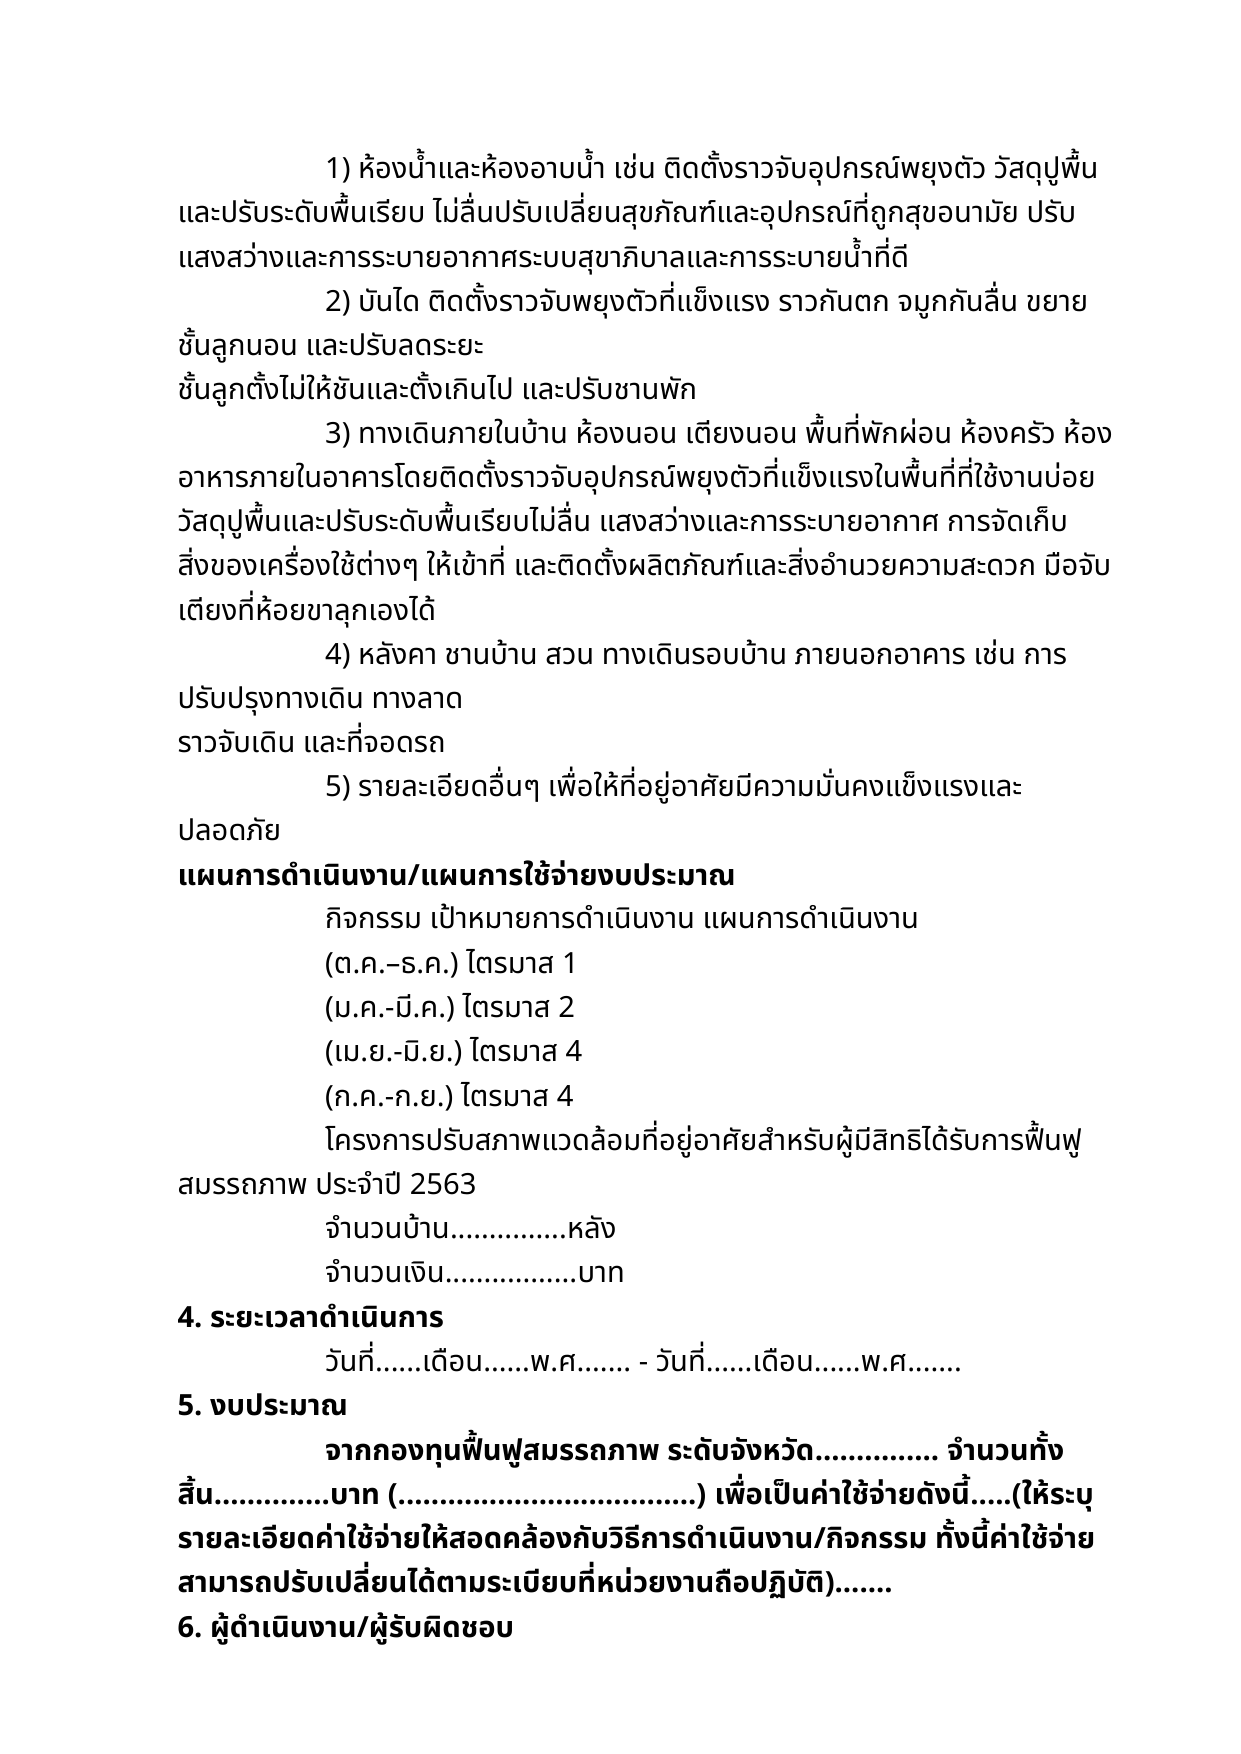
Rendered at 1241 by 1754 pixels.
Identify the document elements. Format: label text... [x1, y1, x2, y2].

text 3) ทางเดินภายในบ้าน ห้องนอน เตียงนอน พื้นที่พักผ่อน ห้องครัว ห้องอาหารภายในอาคารโดยติดตั้งราวจับอุปกรณ์พยุงตัวที่แข็งแรงในพื้นที่ที่ใช้งานบ่อย วัสดุปูพื้นและปรับระดับพื้นเรียบไม่ลื่น แสงสว่างและการระบายอากาศ การจัดเก็บสิ่งของเครื่องใช้ต่างๆ ให้เข้าที่ และติดตั้งผลิตภัณฑ์และสิ่งอำนวยความสะดวก มือจับ เตียงที่ห้อยขาลุกเองได้ [177, 412, 1122, 633]
text จากกองทุนฟื้นฟูสมรรถภาพ ระดับจังหวัด............... จำนวนทั้งสิ้น..............บาท (....................................) เพื่อเป็นค่าใช้จ่ายดังนี้.....(ให้ระบุรายละเอียดค่าใช้จ่ายให้สอดคล้องกับวิธีการดำเนินงาน/กิจกรรม ทั้งนี้ค่าใช้จ่ายสามารถปรับเปลี่ยนได้ตามระเบียบที่หน่วยงานถือปฏิบัติ)....... [177, 1429, 1122, 1606]
text 5) รายละเอียดอื่นๆ เพื่อให้ที่อยู่อาศัยมีความมั่นคงแข็งแรงและปลอดภัย [177, 765, 1122, 854]
text 2) บันได ติดตั้งราวจับพยุงตัวที่แข็งแรง ราวกันตก จมูกกันลื่น ขยายชั้นลูกนอน และปรับลดระยะ ชั้นลูกตั้งไม่ให้ชันและตั้งเกินไป และปรับชานพัก [177, 280, 1122, 412]
text 1) ห้องน้ำและห้องอาบน้ำ เช่น ติดตั้งราวจับอุปกรณ์พยุงตัว วัสดุปูพื้นและปรับระดับพื้นเรียบ ไม่ลื่นปรับเปลี่ยนสุขภัณฑ์และอุปกรณ์ที่ถูกสุขอนามัย ปรับแสงสว่างและการระบายอากาศระบบสุขาภิบาลและการระบายน้ำที่ดี [177, 148, 1122, 280]
text (เม.ย.-มิ.ย.) ไตรมาส 4 [177, 1031, 1122, 1075]
text โครงการปรับสภาพแวดล้อมที่อยู่อาศัยสำหรับผู้มีสิทธิได้รับการฟื้นฟูสมรรถภาพ ประจำปี 2563 [177, 1119, 1122, 1207]
text จำนวนบ้าน...............หลัง [177, 1207, 1122, 1252]
text 5. งบประมาณ [177, 1384, 1122, 1429]
text (ต.ค.–ธ.ค.) ไตรมาส 1 [177, 942, 1122, 986]
text 6. ผู้ดำเนินงาน/ผู้รับผิดชอบ [177, 1606, 1122, 1650]
text วันที่......เดือน......พ.ศ....... - วันที่......เดือน......พ.ศ....... [177, 1340, 1122, 1384]
text กิจกรรม เป้าหมายการดำเนินงาน แผนการดำเนินงาน [177, 898, 1122, 942]
text 4. ระยะเวลาดำเนินการ [177, 1296, 1122, 1340]
text แผนการดำเนินงาน/แผนการใช้จ่ายงบประมาณ [177, 854, 1122, 898]
text (ก.ค.-ก.ย.) ไตรมาส 4 [177, 1075, 1122, 1119]
text (ม.ค.-มี.ค.) ไตรมาส 2 [177, 986, 1122, 1031]
text จำนวนเงิน.................บาท [177, 1252, 1122, 1296]
text 4) หลังคา ชานบ้าน สวน ทางเดินรอบบ้าน ภายนอกอาคาร เช่น การปรับปรุงทางเดิน ทางลาด ราวจับเดิน และที่จอดรถ [177, 633, 1122, 765]
